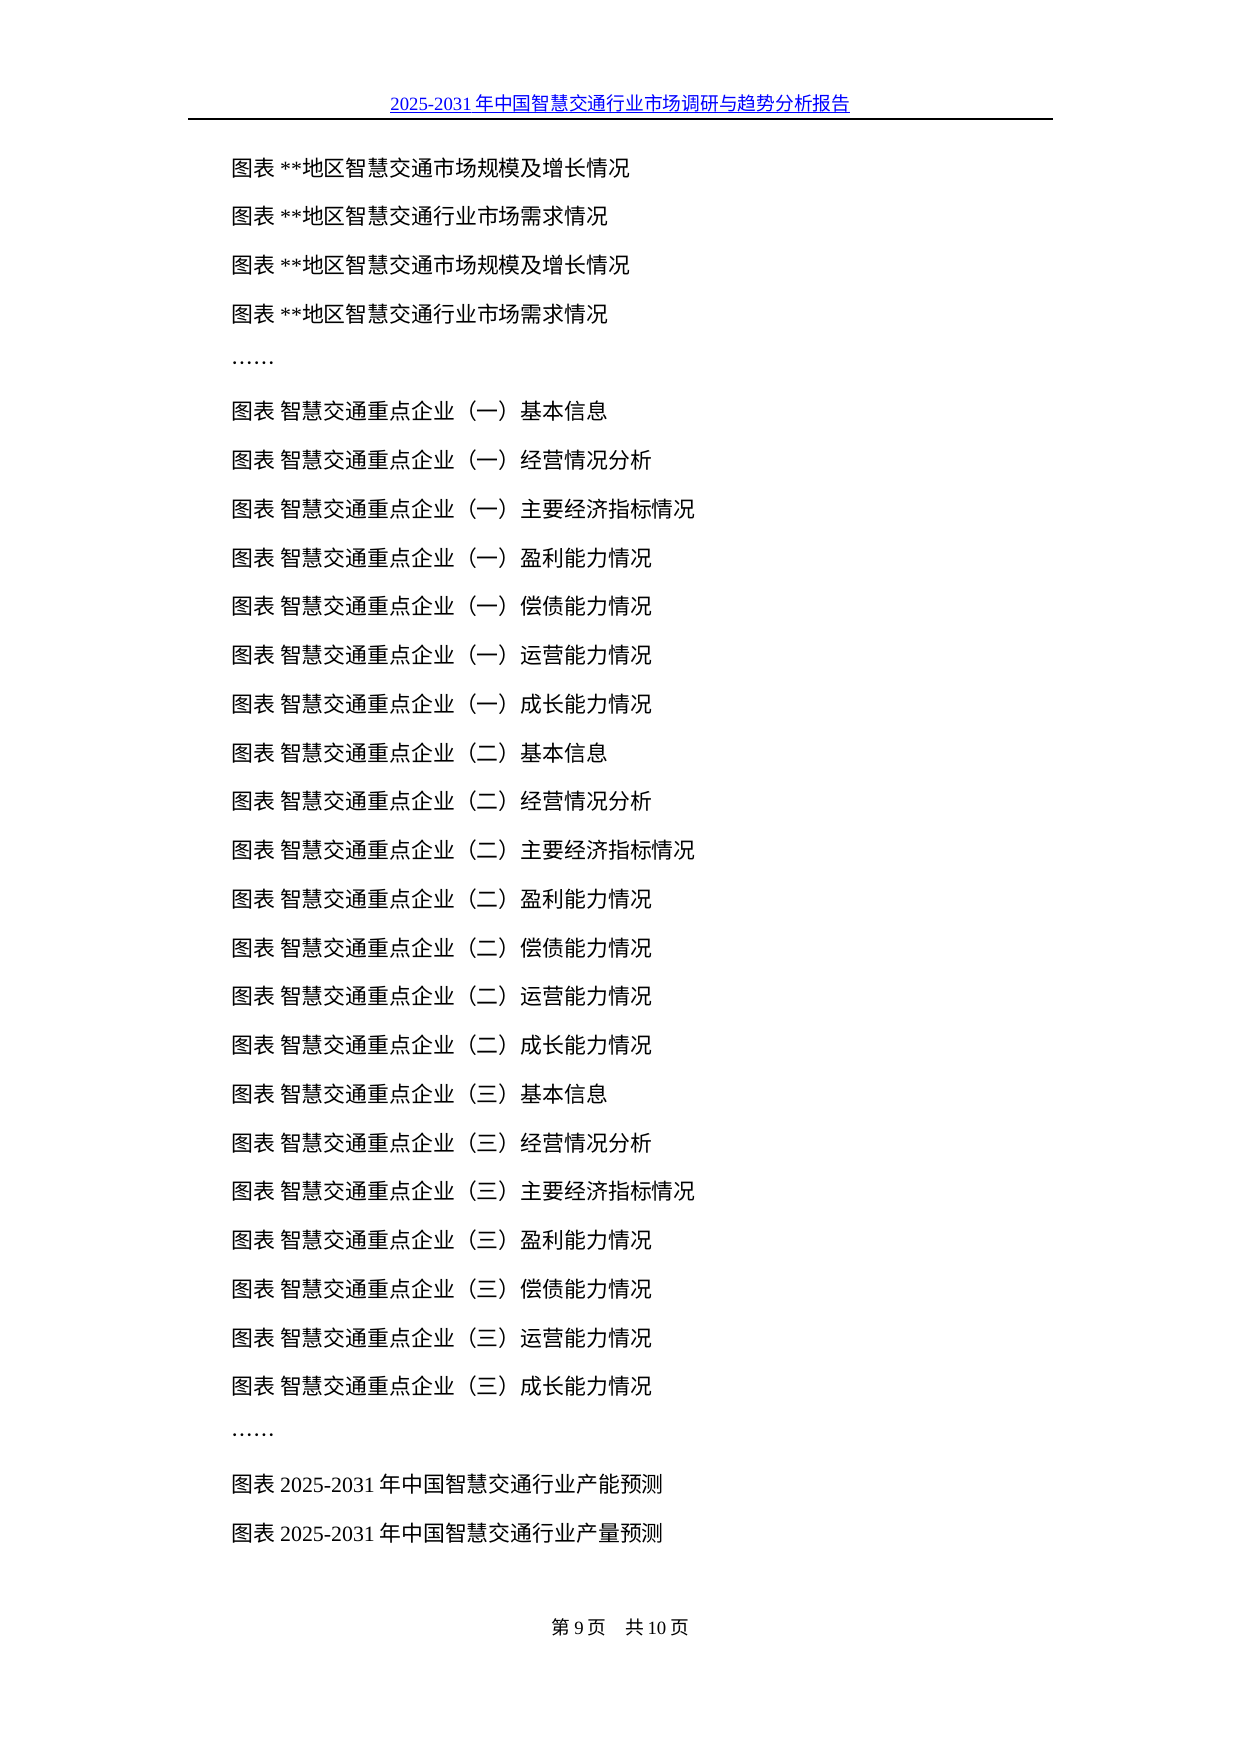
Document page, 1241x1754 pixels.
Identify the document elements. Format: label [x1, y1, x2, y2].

text [187, 150, 1053, 1548]
